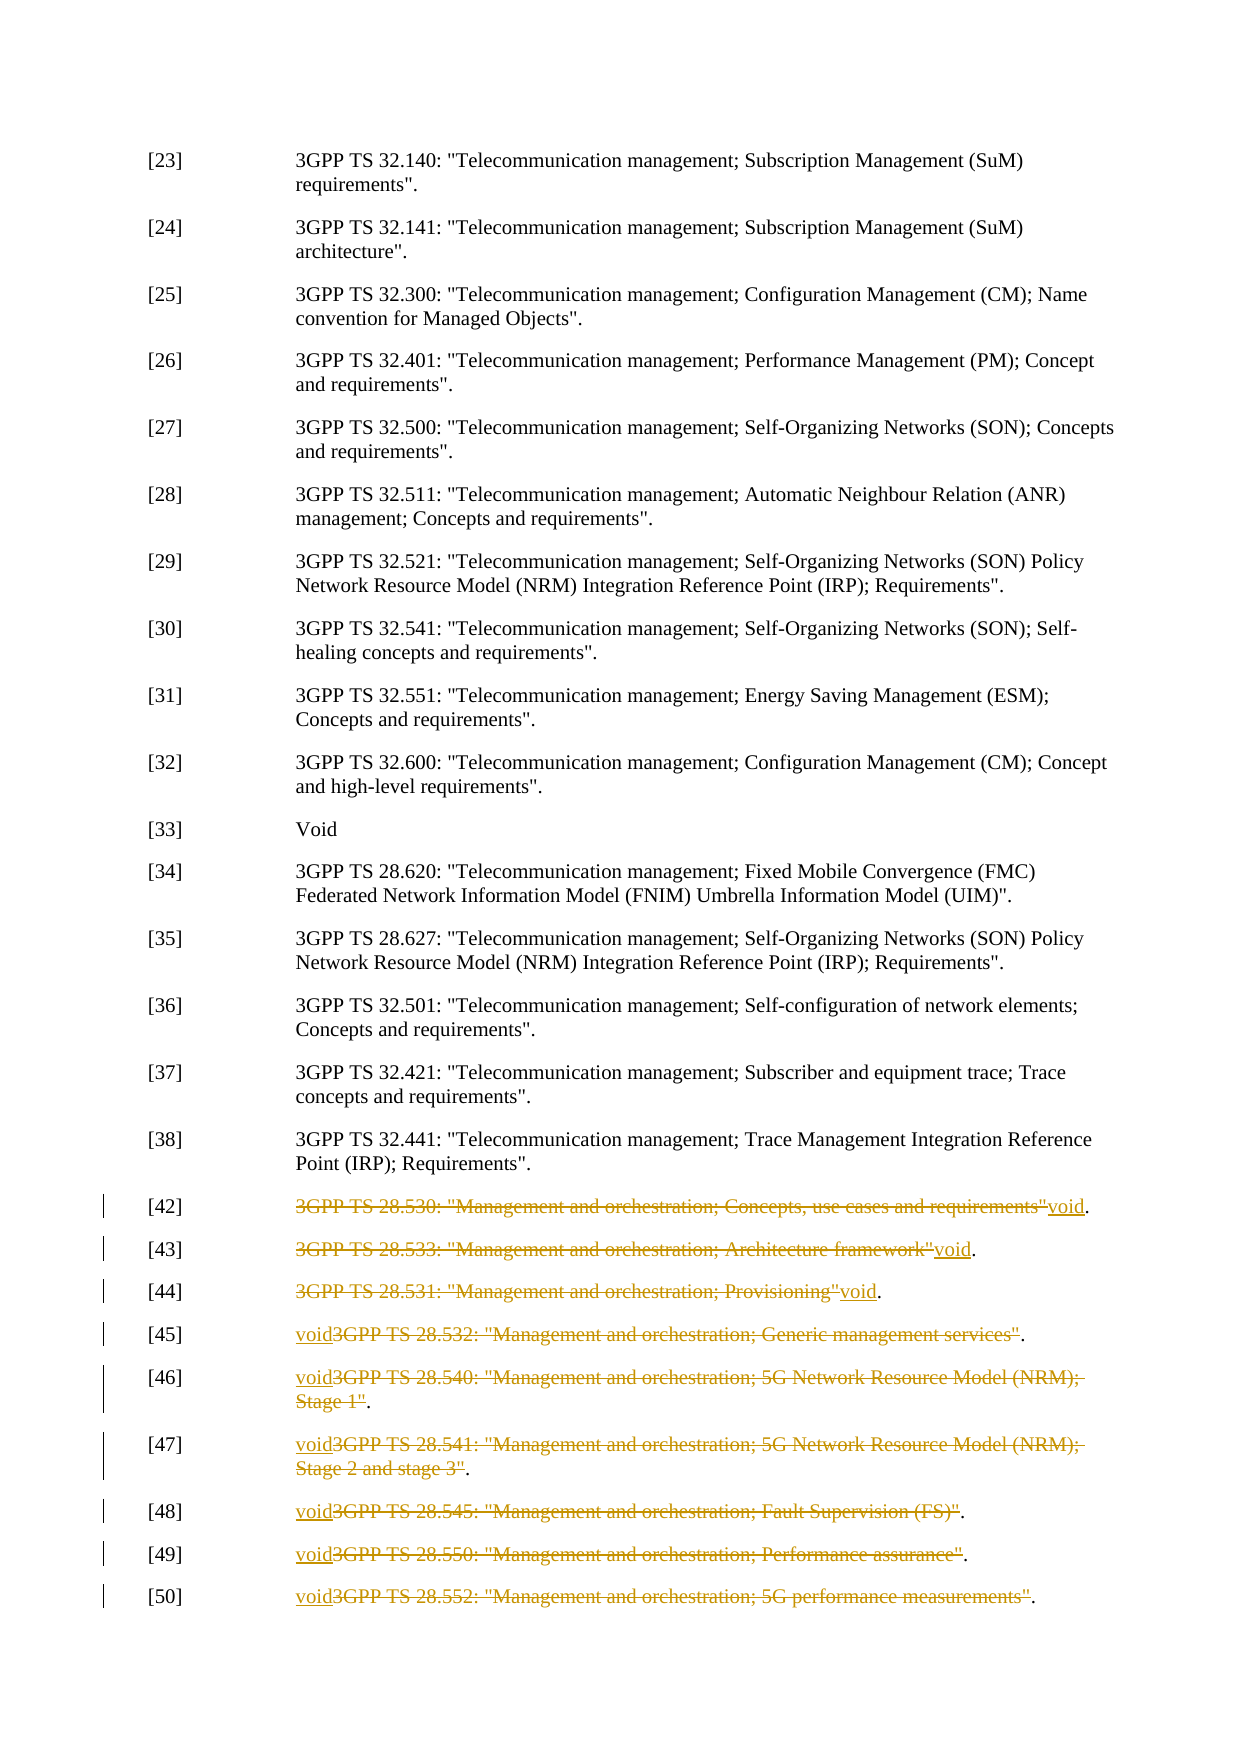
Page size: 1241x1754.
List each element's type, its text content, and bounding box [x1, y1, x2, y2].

text [49] . [148, 1541, 1122, 1566]
text [23] 3GPP TS 32.140: "Telecommunication management; Subscription Management (SuM) requirements". [148, 148, 1122, 196]
text [32] 3GPP TS 32.600: "Telecommunication management; Configuration Management (CM); Concept and high-level requirements". [148, 749, 1122, 798]
text [38] 3GPP TS 32.441: "Telecommunication management; Trace Management Integration Reference Point (IRP); Requirements". [148, 1127, 1122, 1175]
text [30] 3GPP TS 32.541: "Telecommunication management; Self-Organizing Networks (SON); Self-healing concepts and requirements". [148, 616, 1122, 664]
text [50] . [148, 1584, 1122, 1608]
text [28] 3GPP TS 32.511: "Telecommunication management; Automatic Neighbour Relation (ANR) management; Concepts and requirements". [148, 482, 1122, 530]
text [24] 3GPP TS 32.141: "Telecommunication management; Subscription Management (SuM) architecture". [148, 214, 1122, 263]
text [33] Void [148, 816, 1122, 841]
text [43] . [148, 1236, 1122, 1261]
text [46] . [148, 1365, 1122, 1413]
text [25] 3GPP TS 32.300: "Telecommunication management; Configuration Management (CM); Name convention for Managed Objects". [148, 281, 1122, 329]
text [45] . [148, 1322, 1122, 1346]
text [29] 3GPP TS 32.521: "Telecommunication management; Self-Organizing Networks (SON) Policy Network Resource Model (NRM) Integration Reference Point (IRP); Requirements". [148, 549, 1122, 597]
text [47] . [148, 1432, 1122, 1480]
text [31] 3GPP TS 32.551: "Telecommunication management; Energy Saving Management (ESM); Concepts and requirements". [148, 683, 1122, 731]
text [26] 3GPP TS 32.401: "Telecommunication management; Performance Management (PM); Concept and requirements". [148, 348, 1122, 396]
text [37] 3GPP TS 32.421: "Telecommunication management; Subscriber and equipment trace; Trace concepts and requirements". [148, 1060, 1122, 1108]
text [27] 3GPP TS 32.500: "Telecommunication management; Self-Organizing Networks (SON); Concepts and requirements". [148, 415, 1122, 463]
text [44] . [148, 1279, 1122, 1303]
text [35] 3GPP TS 28.627: "Telecommunication management; Self-Organizing Networks (SON) Policy Network Resource Model (NRM) Integration Reference Point (IRP); Requirements". [148, 926, 1122, 974]
text [36] 3GPP TS 32.501: "Telecommunication management; Self-configuration of network elements; Concepts and requirements". [148, 993, 1122, 1041]
text [48] . [148, 1499, 1122, 1523]
text [34] 3GPP TS 28.620: "Telecommunication management; Fixed Mobile Convergence (FMC) Federated Network Information Model (FNIM) Umbrella Information Model (UIM)". [148, 859, 1122, 907]
text [42] . [148, 1194, 1122, 1218]
